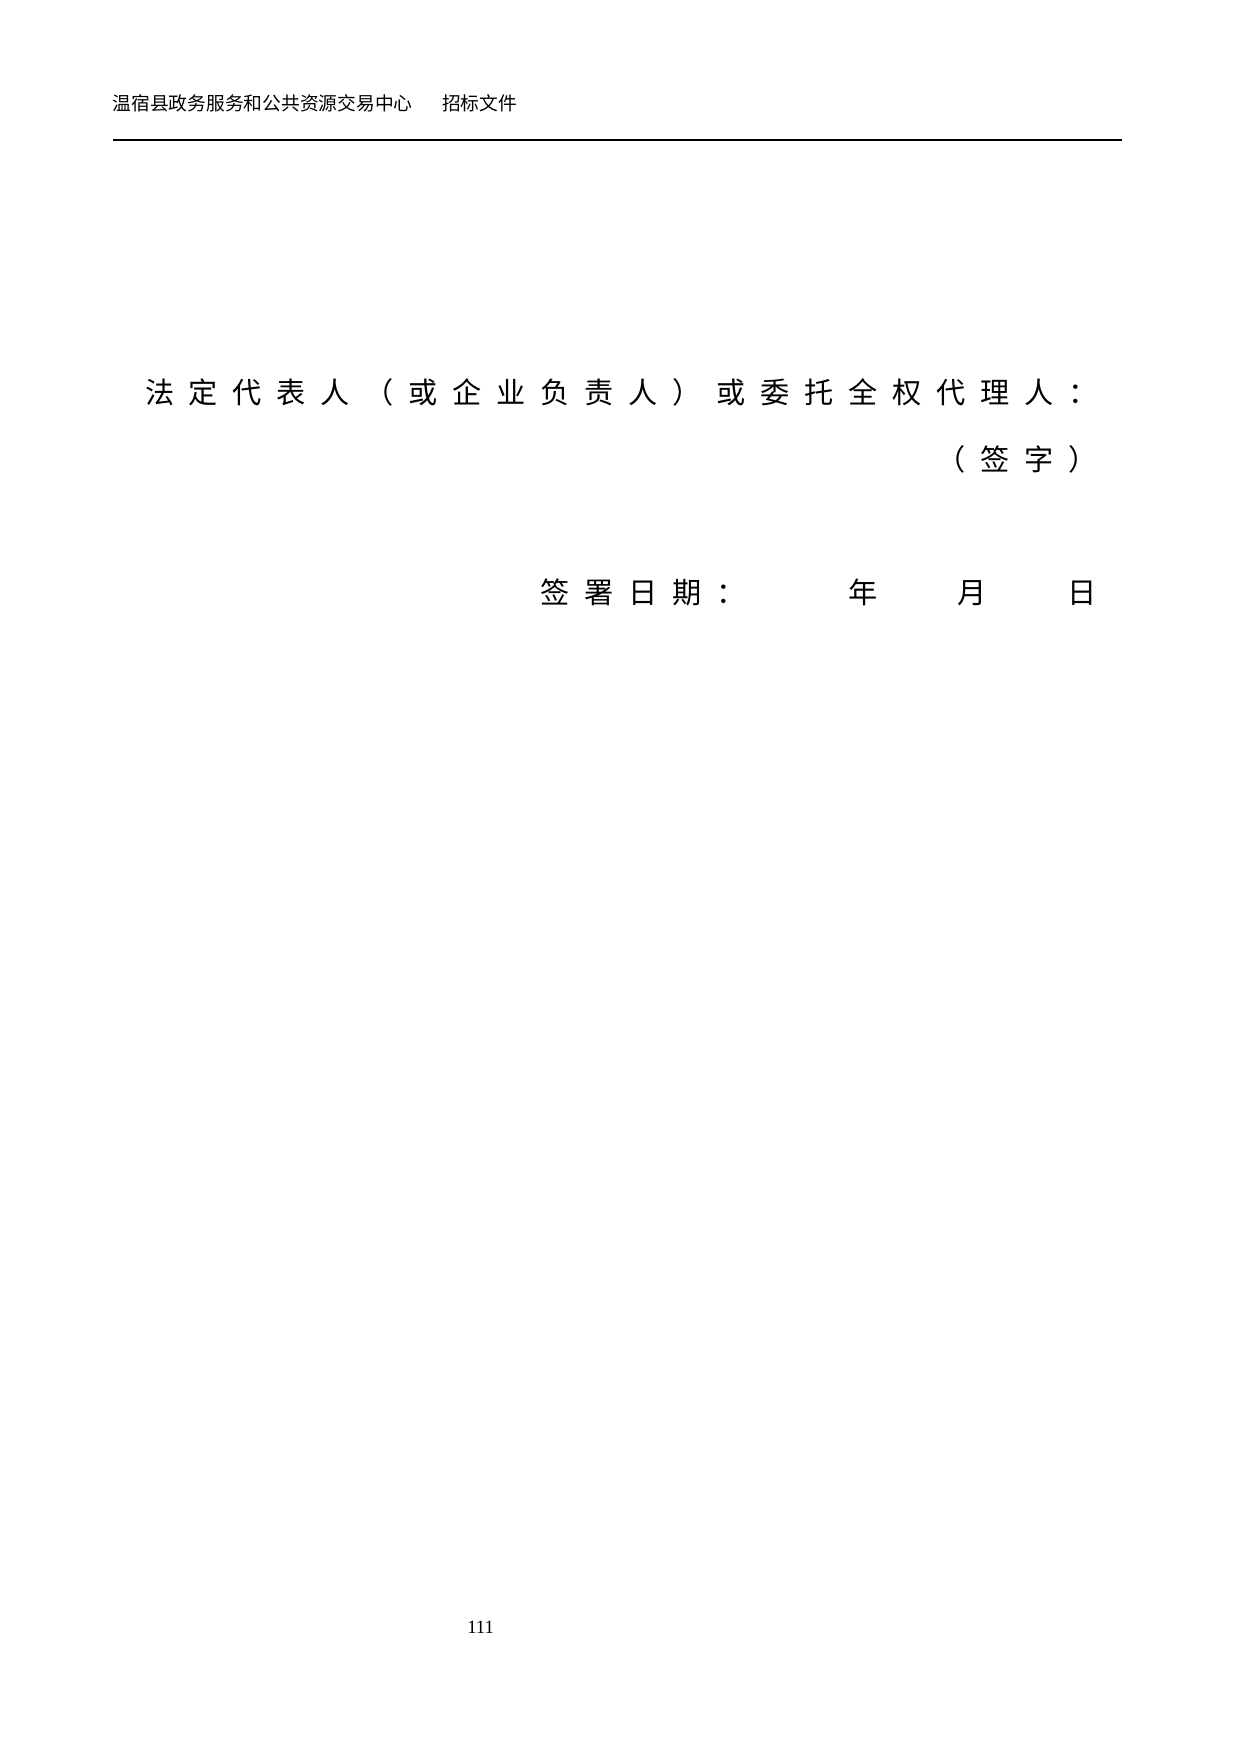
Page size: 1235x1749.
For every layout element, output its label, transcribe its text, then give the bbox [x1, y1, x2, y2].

text 签署日期： 年 月 日 [123, 557, 1112, 624]
text 法定代表人（或企业负责人）或委托全权代理人： （签字） [123, 357, 1112, 491]
